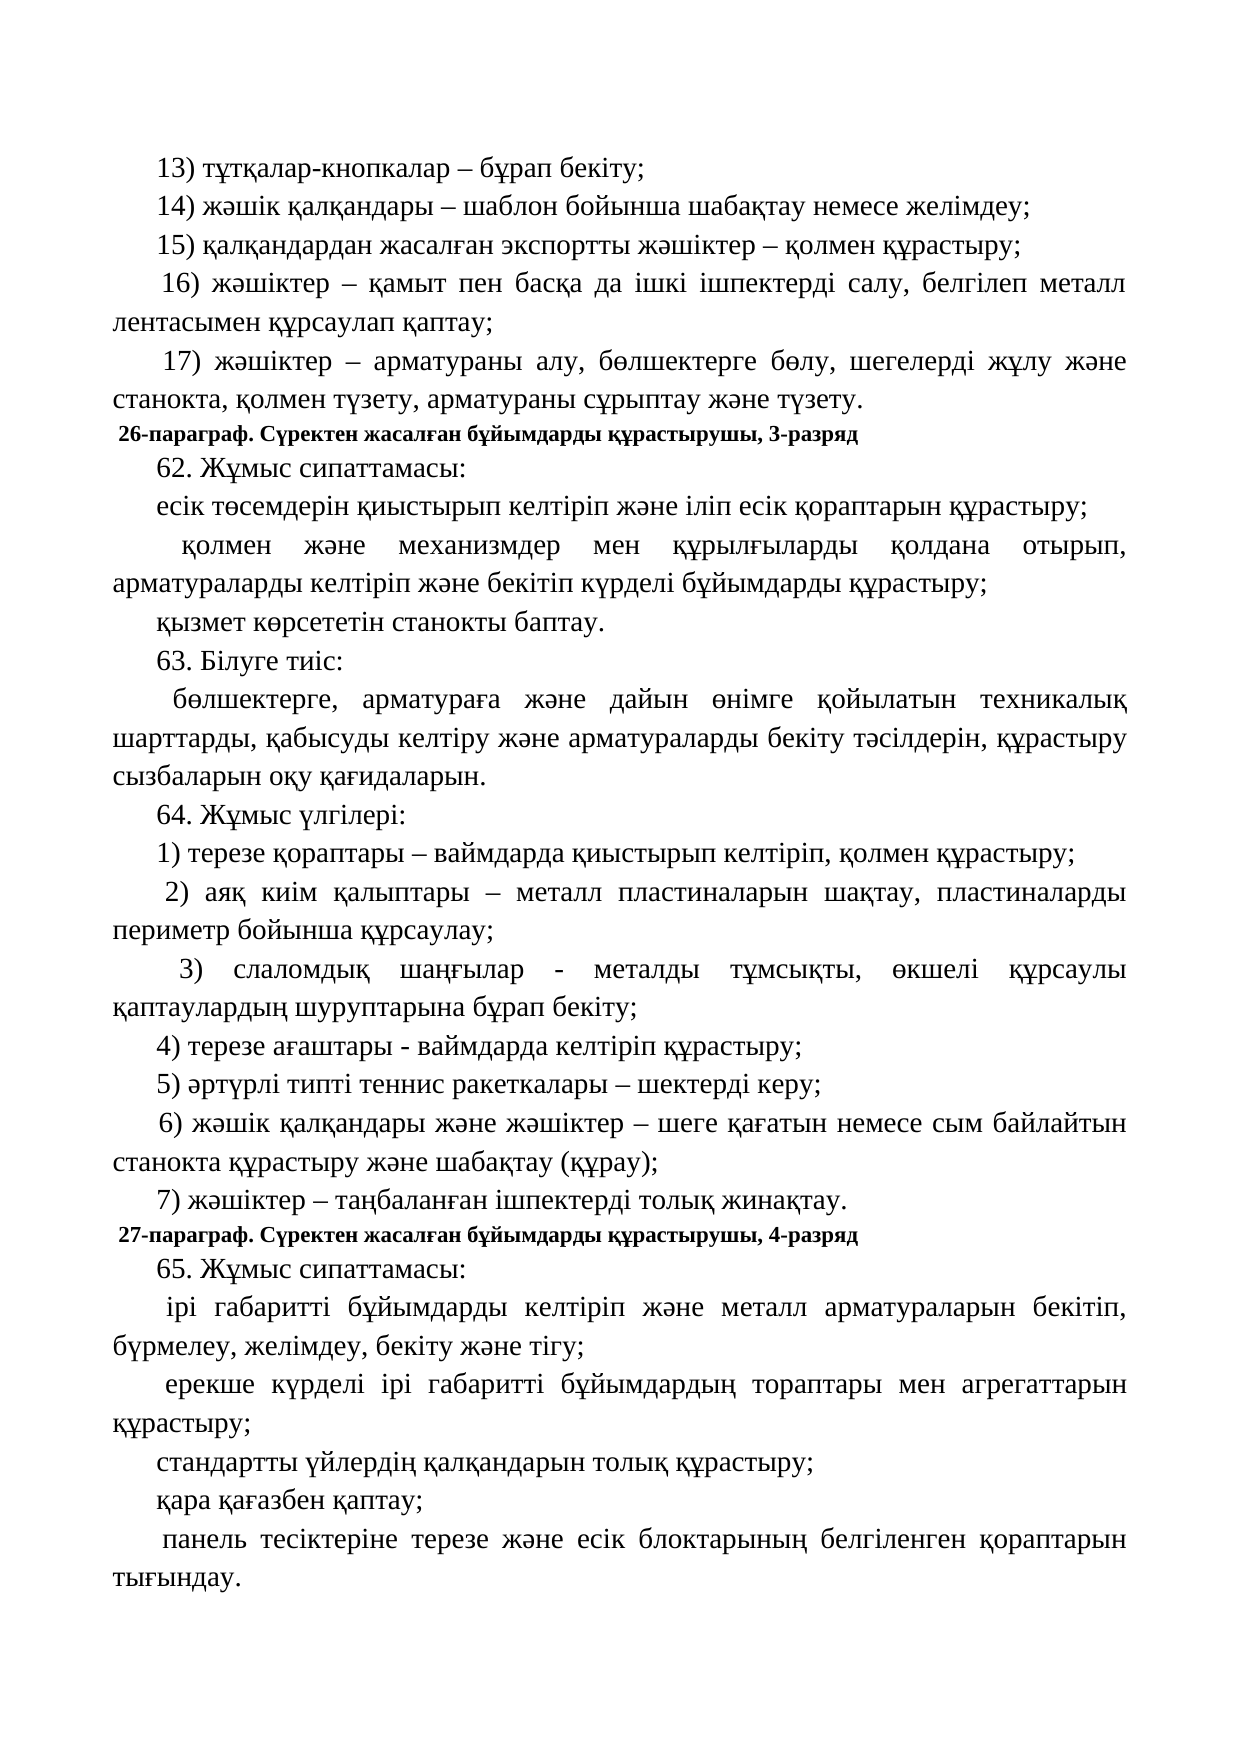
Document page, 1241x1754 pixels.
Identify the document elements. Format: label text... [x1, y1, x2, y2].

text стандартты үйлердің қалқандарын толық құрастыру; [112, 1444, 1128, 1477]
text 15) қалқандардан жасалған экспортты жәшіктер – қолмен құрастыру; [112, 227, 1128, 261]
text қара қағазбен қаптау; [112, 1482, 1128, 1516]
text қызмет көрсететін станокты баптау. [112, 604, 1128, 638]
text 7) жәшіктер – таңбаланған ішпектерді толық жинақтау. [112, 1182, 1128, 1216]
text 5) әртүрлі типті теннис ракеткалары – шектерді керу; [112, 1067, 1128, 1100]
text қолмен және механизмдер мен құрылғыларды қолдана отырып, арматураларды келтіріп және бекітіп күрделі бұйымдарды құрастыру; [112, 527, 1128, 599]
text 14) жәшік қалқандары – шаблон бойынша шабақтау немесе желімдеу; [112, 188, 1128, 222]
text 17) жәшіктер – арматураны алу, бөлшектерге бөлу, шегелерді жұлу және станокта, қолмен түзету, арматураны сұрыптау және түзету. [112, 343, 1128, 415]
text 3) слаломдық шаңғылар - металды тұмсықты, өкшелі құрсаулы қаптаулардың шуруптарына бұрап бекіту; [112, 951, 1128, 1023]
text 65. Жұмыс сипаттамасы: [112, 1251, 1128, 1284]
text ерекше күрделі ірі габаритті бұйымдардың тораптары мен агрегаттарын құрастыру; [112, 1367, 1128, 1439]
text 2) аяқ киім қалыптары – металл пластиналарын шақтау, пластиналарды периметр бойынша құрсаулау; [112, 874, 1128, 946]
text панель тесіктеріне терезе және есік блоктарының белгіленген қораптарын тығындау. [112, 1521, 1128, 1593]
text есік төсемдерін қиыстырып келтіріп және іліп есік қораптарын құрастыру; [112, 488, 1128, 522]
text 26-параграф. Сүректен жасалған бұйымдарды құрастырушы, 3-разряд [112, 420, 1128, 446]
text 6) жәшік қалқандары және жәшіктер – шеге қағатын немесе сым байлайтын станокта құрастыру және шабақтау (құрау); [112, 1105, 1128, 1177]
text бөлшектерге, арматураға және дайын өнімге қойылатын техникалық шарттарды, қабысуды келтіру және арматураларды бекіту тәсілдерін, құрастыру сызбаларын оқу қағидаларын. [112, 681, 1128, 792]
text 16) жәшіктер – қамыт пен басқа да ішкі ішпектерді салу, белгілеп металл лентасымен құрсаулап қаптау; [112, 266, 1128, 338]
text 64. Жұмыс үлгілері: [112, 797, 1128, 830]
text 4) терезе ағаштары - ваймдарда келтіріп құрастыру; [112, 1028, 1128, 1062]
text ірі габаритті бұйымдарды келтіріп және металл арматураларын бекітіп, бүрмелеу, желімдеу, бекіту және тігу; [112, 1289, 1128, 1362]
text 62. Жұмыс сипаттамасы: [112, 450, 1128, 483]
text 27-параграф. Сүректен жасалған бұйымдарды құрастырушы, 4-разряд [112, 1221, 1128, 1247]
text 1) терезе қораптары – ваймдарда қиыстырып келтіріп, қолмен құрастыру; [112, 835, 1128, 869]
text 13) тұтқалар-кнопкалар – бұрап бекіту; [112, 150, 1128, 183]
text 63. Білуге тиіс: [112, 643, 1128, 676]
